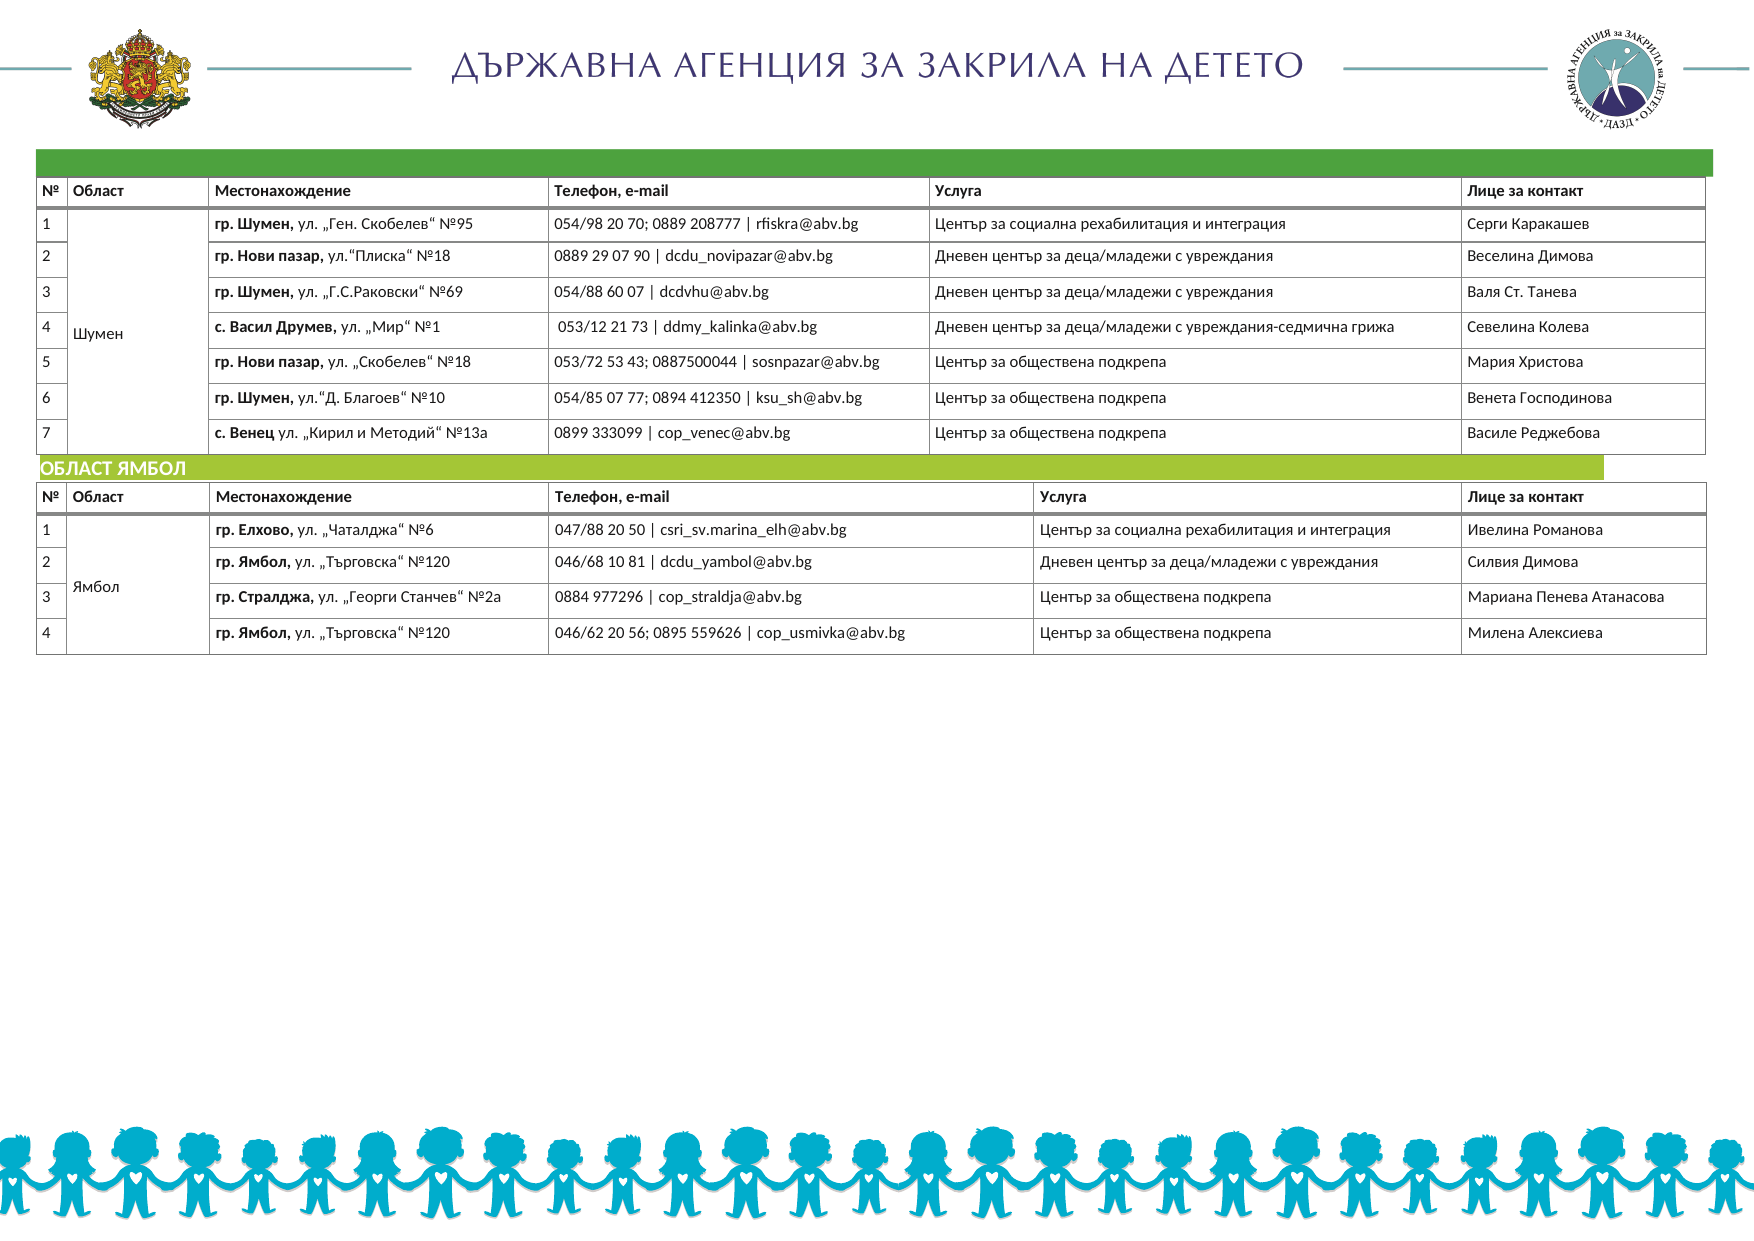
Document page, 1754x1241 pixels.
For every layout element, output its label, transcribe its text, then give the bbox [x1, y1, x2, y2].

table_cell 046/68 10 81 | dcdu_yambol@abv.bg [549, 548, 1033, 583]
table_cell Мариана Пенева Атанасова [1462, 584, 1706, 618]
picture [0, 28, 1750, 177]
table_cell 4 [37, 313, 67, 348]
table_cell гр. Шумен, ул. „Г.С.Раковски“ №69 [209, 278, 548, 312]
table_cell 3 [37, 584, 66, 618]
table_header Област [68, 178, 208, 206]
table_header Телефон, е-mail [549, 178, 929, 206]
table_cell Силвия Димова [1462, 548, 1706, 583]
table_cell 1 [37, 210, 67, 241]
table_cell Шумен [68, 210, 208, 454]
table_cell Милена Алексиева [1462, 619, 1706, 653]
table_cell Център за обществена подкрепа [930, 420, 1461, 454]
table_cell гр. Нови пазар, ул. „Скобелев“ №18 [209, 349, 548, 383]
table_cell 046/62 20 56; 0895 559626 | cop_usmivka@abv.bg [549, 619, 1033, 653]
table_cell Дневен център за деца/младежи с увреждания [1034, 548, 1461, 583]
table_header Лице за контакт [1462, 178, 1705, 206]
table_header Телефон, е-mail [549, 483, 1033, 512]
text ОБЛАСТ ЯМБОЛ [40, 455, 1604, 480]
table_cell 0899 333099 | cop_venec@abv.bg [549, 420, 929, 454]
table_cell Севелина Колева [1462, 313, 1705, 348]
table_cell Дневен център за деца/младежи с увреждания-седмична грижа [930, 313, 1461, 348]
table_cell гр. Ямбол, ул. „Търговска“ №120 [210, 619, 548, 653]
table_cell Венета Господинова [1462, 384, 1705, 418]
table_cell Ямбол [67, 516, 209, 653]
table_cell гр. Елхово, ул. „Чаталджа“ №6 [210, 516, 548, 547]
table_header Услуга [1034, 483, 1461, 512]
table_cell гр. Стралджа, ул. „Георги Станчев“ №2а [210, 584, 548, 618]
table_cell Василе Реджебова [1462, 420, 1705, 454]
table_cell Център за социална рехабилитация и интеграция [1034, 516, 1461, 547]
table_cell 053/12 21 73 | ddmy_kalinka@abv.bg [549, 313, 929, 348]
table_cell с. Венец ул. „Кирил и Методий“ №13а [209, 420, 548, 454]
table_header Местонахождение [209, 178, 548, 206]
table_cell 3 [37, 278, 67, 312]
table_cell 5 [37, 349, 67, 383]
table_cell гр. Шумен, ул.“Д. Благоев“ №10 [209, 384, 548, 418]
table_cell 0884 977296 | cop_straldja@abv.bg [549, 584, 1033, 618]
table_cell Център за обществена подкрепа [930, 384, 1461, 418]
table_cell 0889 29 07 90 | dcdu_novipazar@abv.bg [549, 243, 929, 277]
table_cell 2 [37, 548, 66, 583]
table_cell гр. Ямбол, ул. „Търговска“ №120 [210, 548, 548, 583]
table_cell Валя Ст. Танева [1462, 278, 1705, 312]
table_cell 6 [37, 384, 67, 418]
table_cell Веселина Димова [1462, 243, 1705, 277]
table_cell 047/88 20 50 | csri_sv.marina_elh@abv.bg [549, 516, 1033, 547]
table_header Услуга [930, 178, 1461, 206]
table_header Област [67, 483, 209, 512]
table_cell Център за обществена подкрепа [930, 349, 1461, 383]
table_cell с. Васил Друмев, ул. „Мир“ №1 [209, 313, 548, 348]
table_cell Център за обществена подкрепа [1034, 584, 1461, 618]
table_cell Мария Христова [1462, 349, 1705, 383]
table_cell Ивелина Романова [1462, 516, 1706, 547]
table_header № [37, 178, 67, 206]
table_cell 054/98 20 70; 0889 208777 | rfiskra@abv.bg [549, 210, 929, 241]
table_cell 4 [37, 619, 66, 653]
table_cell Център за социална рехабилитация и интеграция [930, 210, 1461, 241]
table_header № [37, 483, 66, 512]
table_cell 053/72 53 43; 0887500044 | sosnpazar@abv.bg [549, 349, 929, 383]
table_cell 2 [37, 243, 67, 277]
table_header Лице за контакт [1462, 483, 1706, 512]
table_cell Дневен център за деца/младежи с увреждания [930, 278, 1461, 312]
table_cell гр. Шумен, ул. „Ген. Скобелев“ №95 [209, 210, 548, 241]
table_cell 1 [37, 516, 66, 547]
table_header Местонахождение [210, 483, 548, 512]
table_cell Дневен център за деца/младежи с увреждания [930, 243, 1461, 277]
table_cell гр. Нови пазар, ул.“Плиска“ №18 [209, 243, 548, 277]
table_cell 054/88 60 07 | dcdvhu@abv.bg [549, 278, 929, 312]
table_cell Серги Каракашев [1462, 210, 1705, 241]
table_cell 054/85 07 77; 0894 412350 | ksu_sh@abv.bg [549, 384, 929, 418]
table_cell 7 [37, 420, 67, 454]
table_cell Център за обществена подкрепа [1034, 619, 1461, 653]
